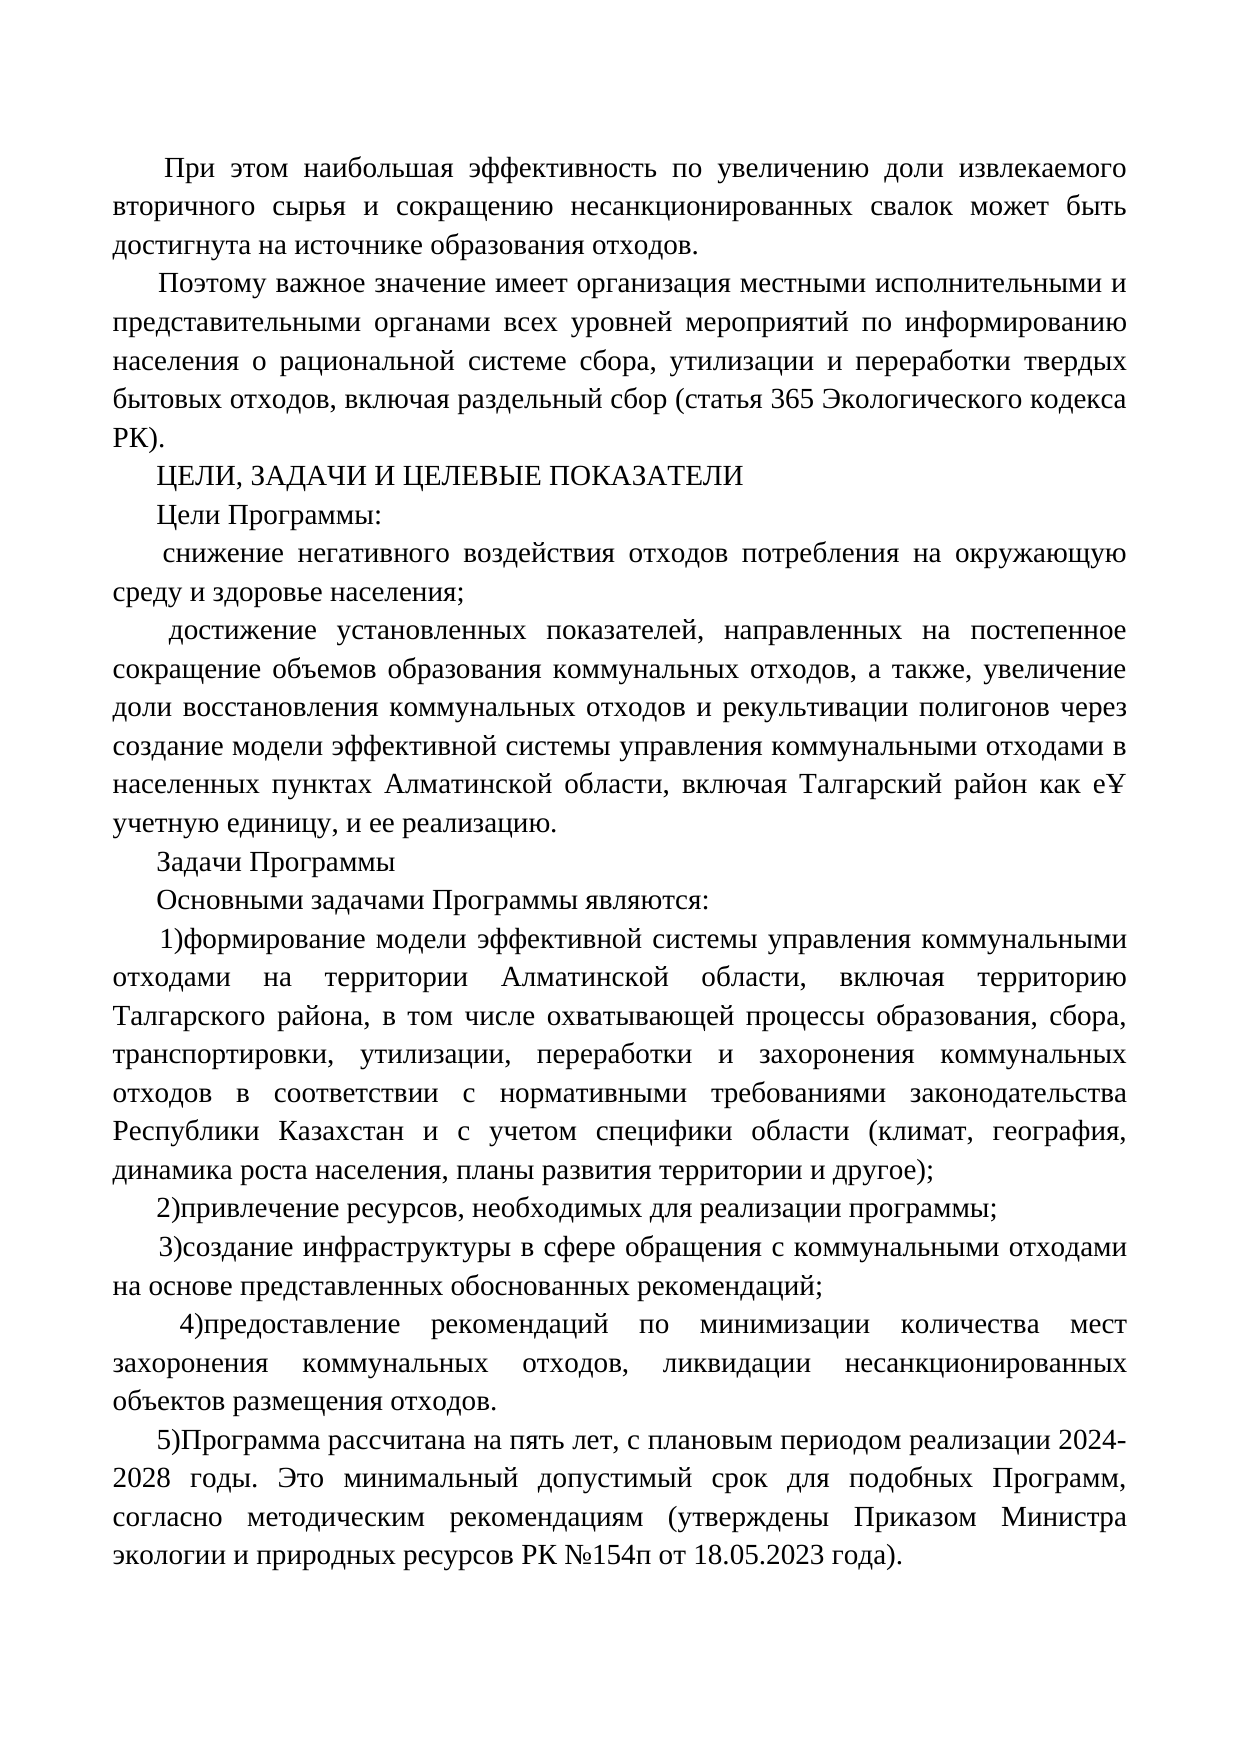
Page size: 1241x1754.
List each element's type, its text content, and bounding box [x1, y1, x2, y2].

text достижение установленных показателей, направленных на постепенное сокращение объемов образования коммунальных отходов, а также, увеличение доли восстановления коммунальных отходов и рекультивации полигонов через создание модели эффективной системы управления коммунальными отходами в населенных пунктах Алматинской области, включая Талгарский район как еҰ учетную единицу, и ее реализацию. [112, 612, 1128, 839]
text Цели Программы: [112, 497, 1128, 530]
text ЦЕЛИ, ЗАДАЧИ И ЦЕЛЕВЫЕ ПОКАЗАТЕЛИ [112, 458, 1128, 492]
text Основными задачами Программы являются: [112, 882, 1128, 916]
text 4)предоставление рекомендаций по минимизации количества мест захоронения коммунальных отходов, ликвидации несанкционированных объектов размещения отходов. [112, 1306, 1128, 1417]
text 1)формирование модели эффективной системы управления коммунальными отходами на территории Алматинской области, включая территорию Талгарского района, в том числе охватывающей процессы образования, сбора, транспортировки, утилизации, переработки и захоронения коммунальных отходов в соответствии с нормативными требованиями законодательства Республики Казахстан и с учетом специфики области (климат, география, динамика роста населения, планы развития территории и другое); [112, 921, 1128, 1186]
text 2)привлечение ресурсов, необходимых для реализации программы; [112, 1191, 1128, 1224]
text снижение негативного воздействия отходов потребления на окружающую среду и здоровье населения; [112, 535, 1128, 607]
text Задачи Программы [112, 844, 1128, 877]
text 3)создание инфраструктуры в сфере обращения с коммунальными отходами на основе представленных обоснованных рекомендаций; [112, 1229, 1128, 1301]
text Поэтому важное значение имеет организация местными исполнительными и представительными органами всех уровней мероприятий по информированию населения о рациональной системе сбора, утилизации и переработки твердых бытовых отходов, включая раздельный сбор (статья 365 Экологического кодекса РК). [112, 266, 1128, 453]
text 5)Программа рассчитана на пять лет, с плановым периодом реализации 2024-2028 годы. Это минимальный допустимый срок для подобных Программ, согласно методическим рекомендациям (утверждены Приказом Министра экологии и природных ресурсов РК №154п от 18.05.2023 года). [112, 1422, 1128, 1571]
text При этом наибольшая эффективность по увеличению доли извлекаемого вторичного сырья и сокращению несанкционированных свалок может быть достигнута на источнике образования отходов. [112, 150, 1128, 261]
